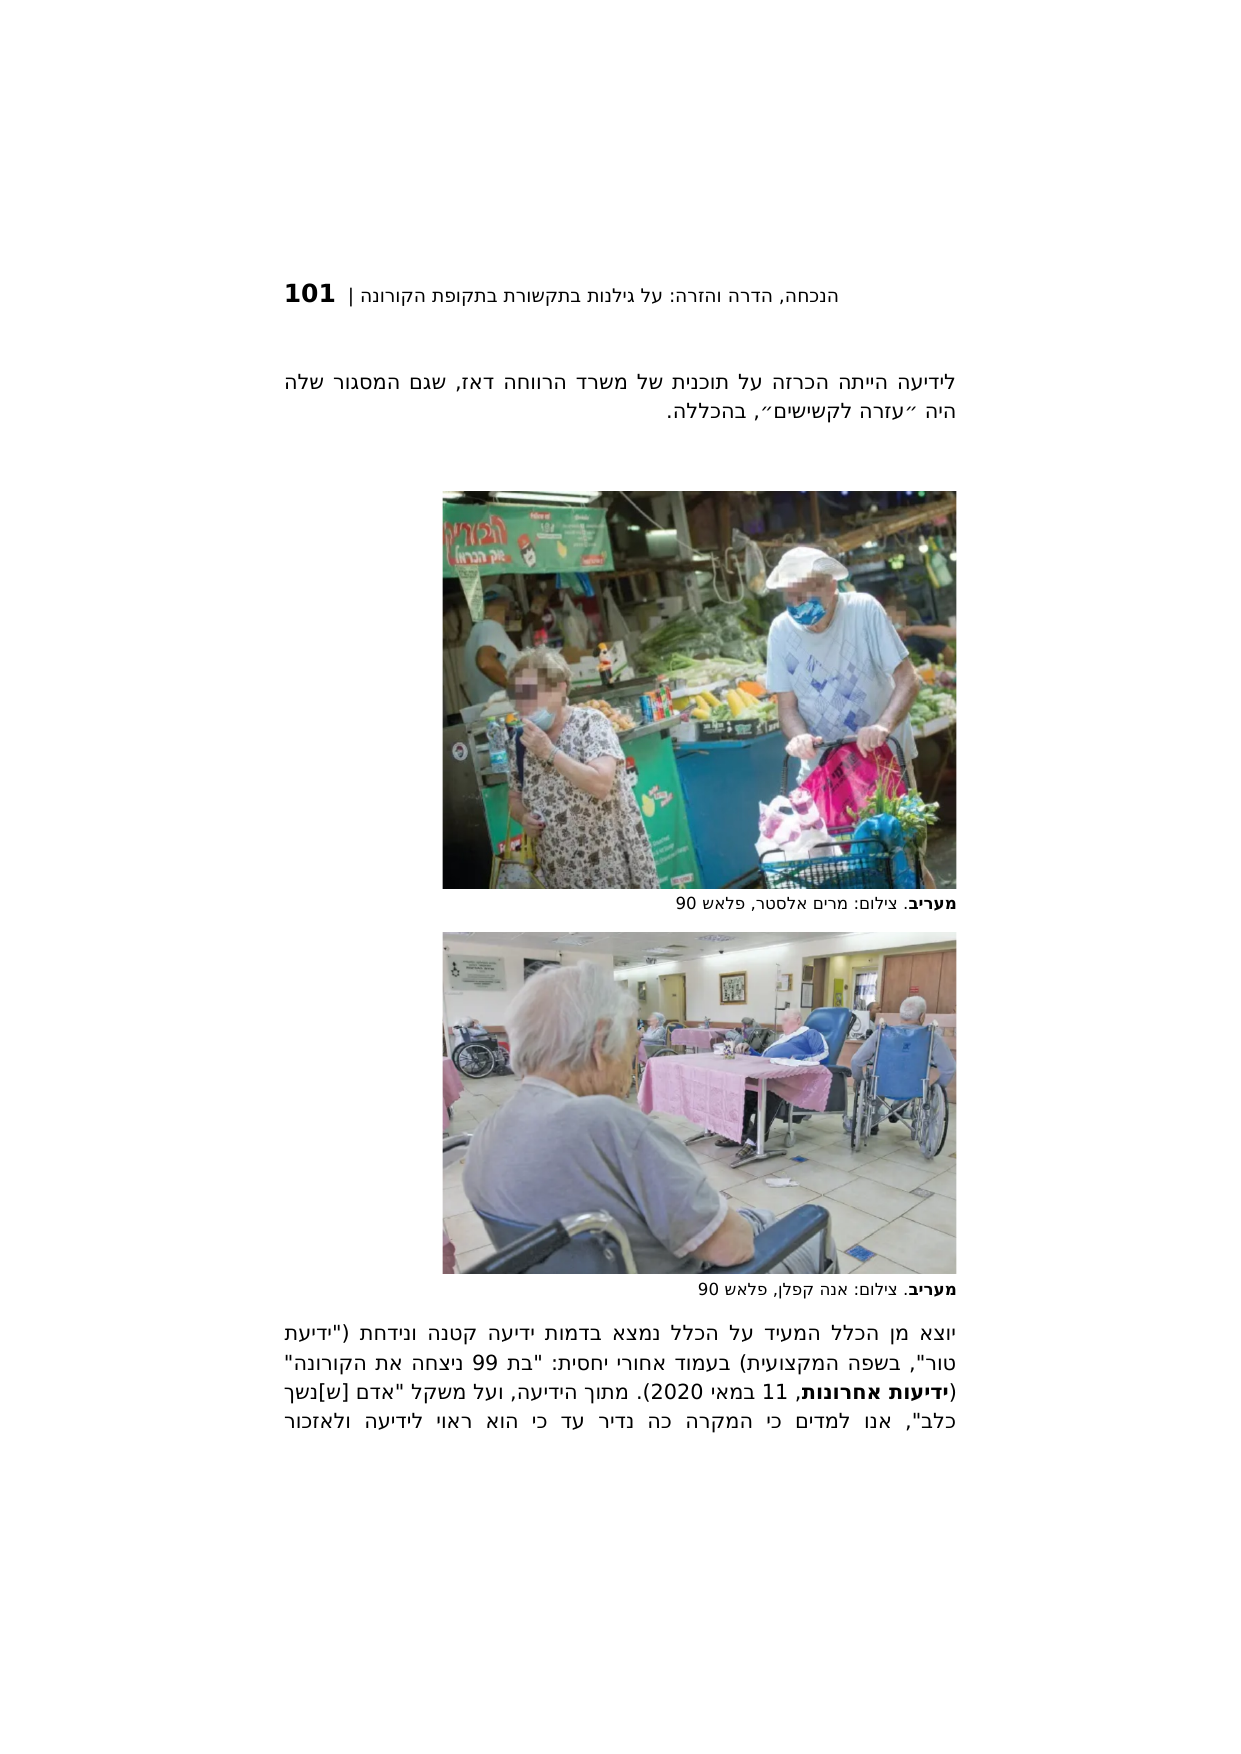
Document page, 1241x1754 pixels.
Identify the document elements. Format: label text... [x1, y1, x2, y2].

picture [442, 932, 957, 1274]
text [283, 366, 957, 424]
text מעריב. צילום: מרים אלסטר, פלאש 90 [283, 888, 957, 913]
text מעריב. צילום: אנה קפלן, פלאש 90 [283, 1274, 957, 1299]
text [283, 1317, 957, 1434]
picture [442, 491, 957, 889]
